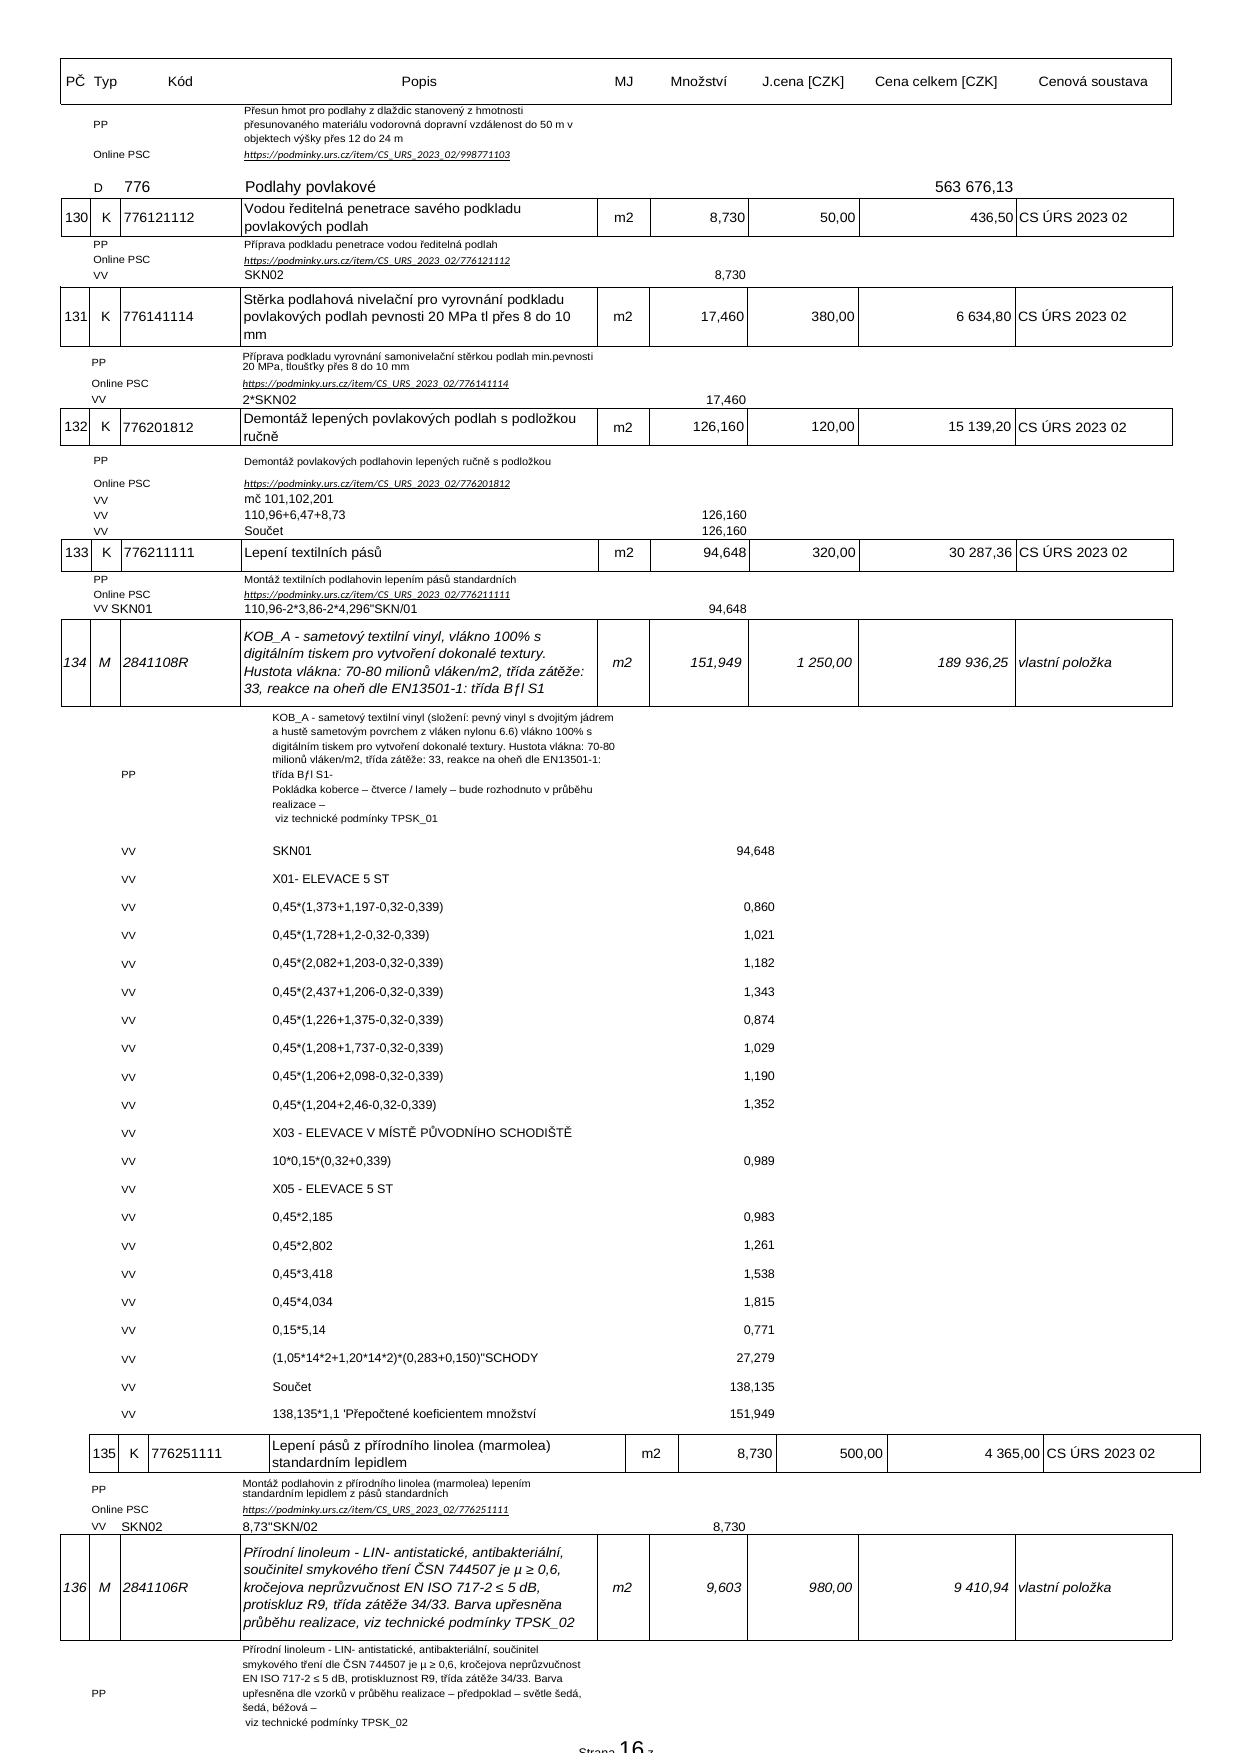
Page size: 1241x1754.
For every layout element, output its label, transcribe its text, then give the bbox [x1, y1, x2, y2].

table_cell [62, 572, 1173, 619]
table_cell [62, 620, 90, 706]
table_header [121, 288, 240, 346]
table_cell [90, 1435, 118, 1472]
text Online PSC https://podminky.urs.cz/item/CS_URS_2023_02/776141114 [91, 377, 1190, 390]
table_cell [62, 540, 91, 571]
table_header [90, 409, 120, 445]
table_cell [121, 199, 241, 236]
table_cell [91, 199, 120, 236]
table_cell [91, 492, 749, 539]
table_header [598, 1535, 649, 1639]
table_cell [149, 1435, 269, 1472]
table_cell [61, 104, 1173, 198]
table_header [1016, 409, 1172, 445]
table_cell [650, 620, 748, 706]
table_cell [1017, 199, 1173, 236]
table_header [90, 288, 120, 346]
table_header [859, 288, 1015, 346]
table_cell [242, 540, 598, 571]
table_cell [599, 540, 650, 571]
text PP Montáž podlahovin z přírodního linolea (marmolea) lepením standardním lepidlem z pásů standardních [91, 1476, 531, 1500]
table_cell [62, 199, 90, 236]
text PP upřesněna dle vzorků v průběhu realizace – předpoklad – světle šedá, šedá, béžová – [91, 1687, 582, 1714]
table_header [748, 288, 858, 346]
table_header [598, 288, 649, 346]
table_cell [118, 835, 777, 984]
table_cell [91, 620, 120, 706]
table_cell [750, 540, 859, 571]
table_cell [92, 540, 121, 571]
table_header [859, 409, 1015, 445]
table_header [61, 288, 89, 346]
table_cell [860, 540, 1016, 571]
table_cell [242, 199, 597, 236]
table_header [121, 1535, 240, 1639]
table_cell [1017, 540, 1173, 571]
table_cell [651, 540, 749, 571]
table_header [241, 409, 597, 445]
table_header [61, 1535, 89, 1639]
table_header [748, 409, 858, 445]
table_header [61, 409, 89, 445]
text Online PSC https://podminky.urs.cz/item/CS_URS_2023_02/776251111 [91, 1504, 1190, 1517]
text PP Příprava podkladu vyrovnání samonivelační stěrkou podlah min.pevnosti 20 MPa, tloušťky přes 8 do 10 mm [91, 349, 594, 373]
text Přírodní linoleum - LIN- antistatické, antibakteriální, součinitel smykového tření dle ČSN 744507 je µ ≥ 0,6, kročejova neprůzvučnost EN ISO 717-2 ≤ 5 dB, protiskluznost R9, třída zátěže 34/33. Barva [242, 1644, 589, 1685]
text VV SKN02 8,73"SKN/02 8,730 [91, 1519, 1190, 1534]
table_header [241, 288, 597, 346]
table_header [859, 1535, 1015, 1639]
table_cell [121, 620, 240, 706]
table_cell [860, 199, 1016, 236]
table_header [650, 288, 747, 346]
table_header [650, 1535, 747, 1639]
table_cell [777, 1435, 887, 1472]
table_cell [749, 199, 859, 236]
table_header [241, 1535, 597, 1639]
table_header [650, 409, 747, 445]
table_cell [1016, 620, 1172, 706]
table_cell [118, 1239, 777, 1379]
text VV 2*SKN02 17,460 [91, 392, 1190, 407]
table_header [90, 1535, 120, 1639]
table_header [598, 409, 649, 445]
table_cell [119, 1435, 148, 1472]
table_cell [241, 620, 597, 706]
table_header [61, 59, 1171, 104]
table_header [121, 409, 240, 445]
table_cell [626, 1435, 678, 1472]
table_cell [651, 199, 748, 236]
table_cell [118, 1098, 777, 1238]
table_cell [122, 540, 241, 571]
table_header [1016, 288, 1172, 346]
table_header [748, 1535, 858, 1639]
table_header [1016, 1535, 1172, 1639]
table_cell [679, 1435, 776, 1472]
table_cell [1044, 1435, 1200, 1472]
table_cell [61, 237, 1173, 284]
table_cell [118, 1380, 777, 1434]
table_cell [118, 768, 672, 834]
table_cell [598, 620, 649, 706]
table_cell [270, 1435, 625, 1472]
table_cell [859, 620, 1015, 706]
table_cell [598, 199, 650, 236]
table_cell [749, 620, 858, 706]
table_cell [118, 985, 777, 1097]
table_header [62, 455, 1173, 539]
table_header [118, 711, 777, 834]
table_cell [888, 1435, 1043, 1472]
